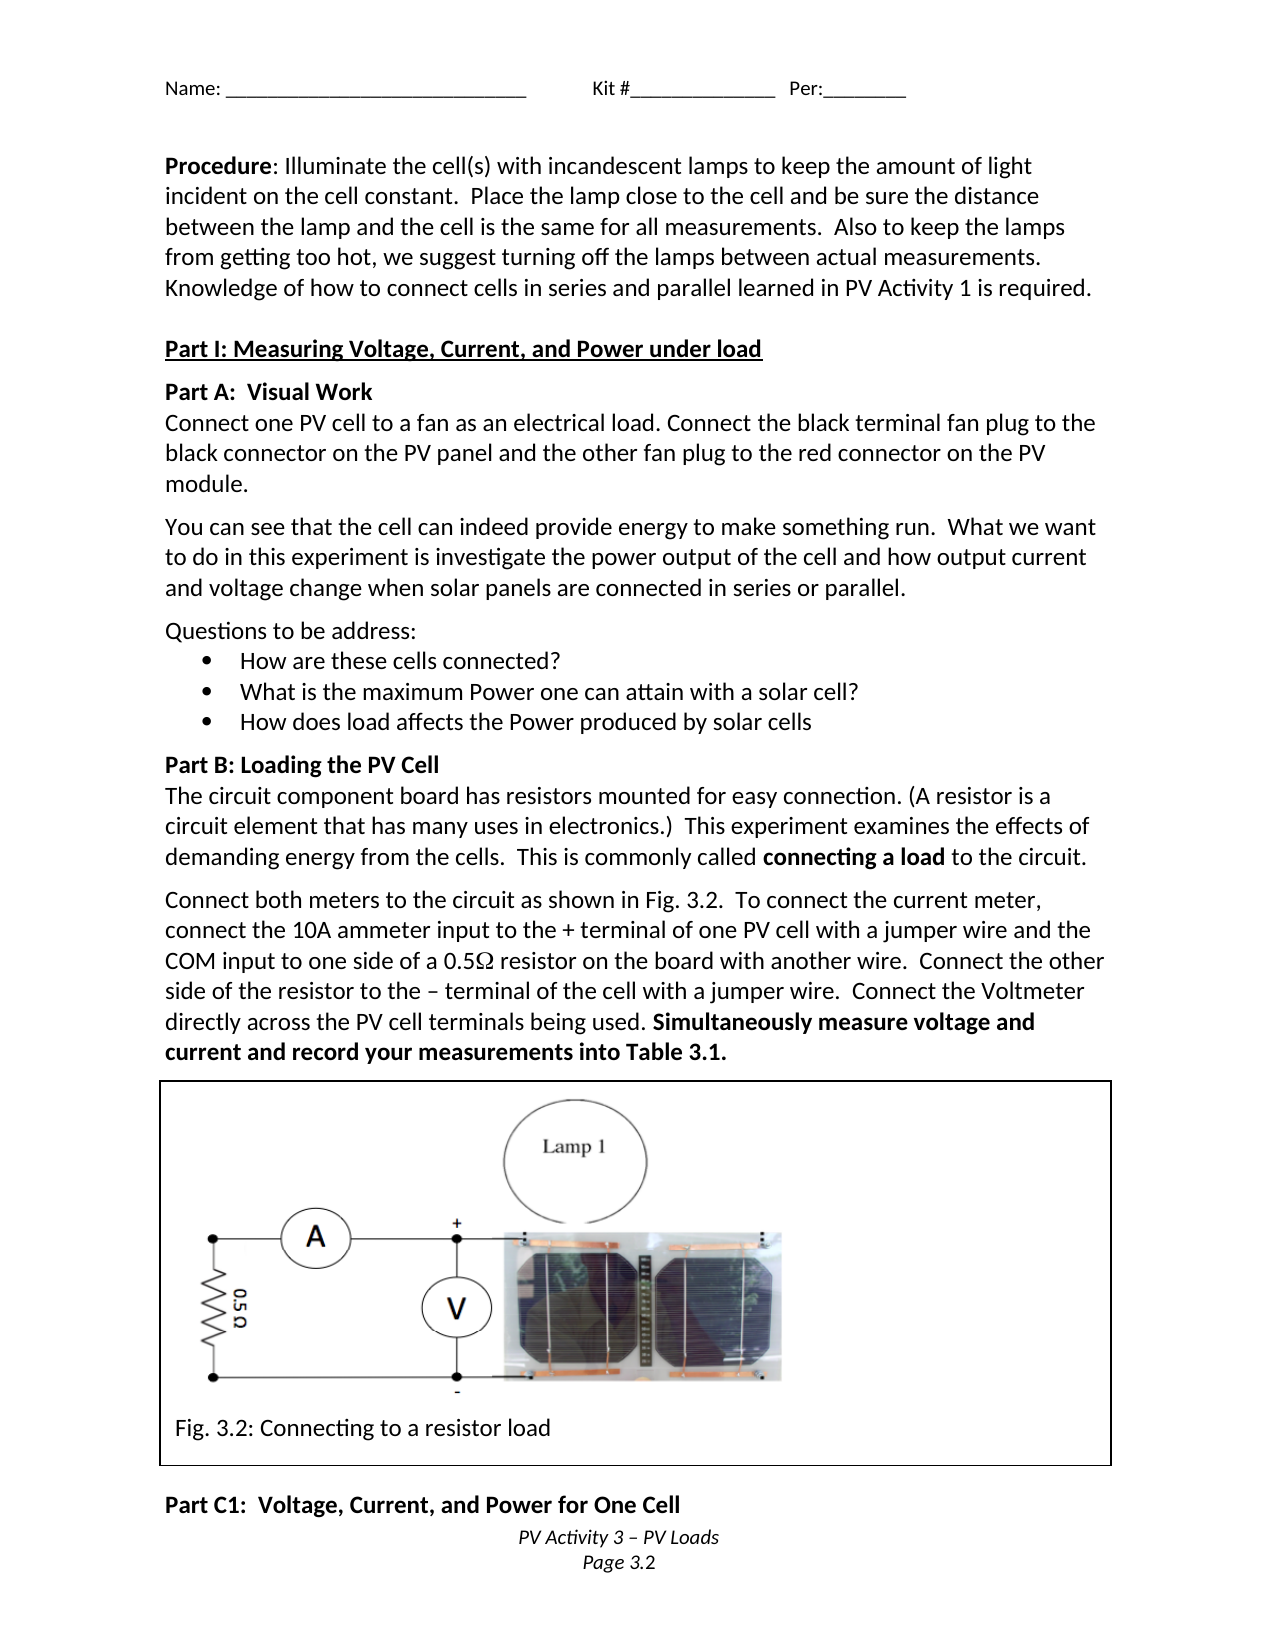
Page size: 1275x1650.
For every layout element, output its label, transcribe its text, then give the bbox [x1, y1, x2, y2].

list How are these cells connected? [202, 645, 1110, 676]
text Questions to be address: [165, 615, 1110, 645]
list What is the maximum Power one can attain with a solar cell? [202, 676, 1110, 706]
text You can see that the cell can indeed provide energy to make something run. What we want to do in this experiment is investigate the power output of the cell and how output current and voltage change when solar panels are connected in series or parallel. [165, 511, 1110, 602]
text Connect one PV cell to a fan as an electrical load. Connect the black terminal fan plug to the black connector on the PV panel and the other fan plug to the red connector on the PV module. [165, 407, 1110, 498]
subtitle Part A: Visual Work [165, 376, 1110, 407]
text Procedure: Illuminate the cell(s) with incandescent lamps to keep the amount of light incident on the cell constant. Place the lamp close to the cell and be sure the distance between the lamp and the cell is the same for all measurements. Also to keep the lamps from getting too hot, we suggest turning off the lamps between actual measurements. Knowledge of how to connect cells in series and parallel learned in PV Activity 1 is required. [165, 150, 1110, 303]
text Connect both meters to the circuit as shown in Fig. 3.2. To connect the current meter, connect the 10A ammeter input to the + terminal of one PV cell with a jumper wire and the COM input to one side of a 0.5 resistor on the board with another wire. Connect the other side of the resistor to the – terminal of the cell with a jumper wire. Connect the Voltmeter directly across the PV cell terminals being used. Simultaneously measure voltage and current and record your measurements into Table 3.1. [165, 884, 1110, 1067]
text Part B: Loading the PV Cell [165, 749, 1110, 780]
text The circuit component board has resistors mounted for easy connection. (A resistor is a circuit element that has many uses in electronics.) This experiment examines the effects of demanding energy from the cells. This is commonly called connecting a load to the circuit. [165, 780, 1110, 871]
text Part I: Measuring Voltage, Current, and Power under load [165, 333, 1110, 364]
text Part C1: Voltage, Current, and Power for One Cell [165, 1123, 1110, 1519]
list How does load affects the Power produced by solar cells [202, 706, 1110, 737]
